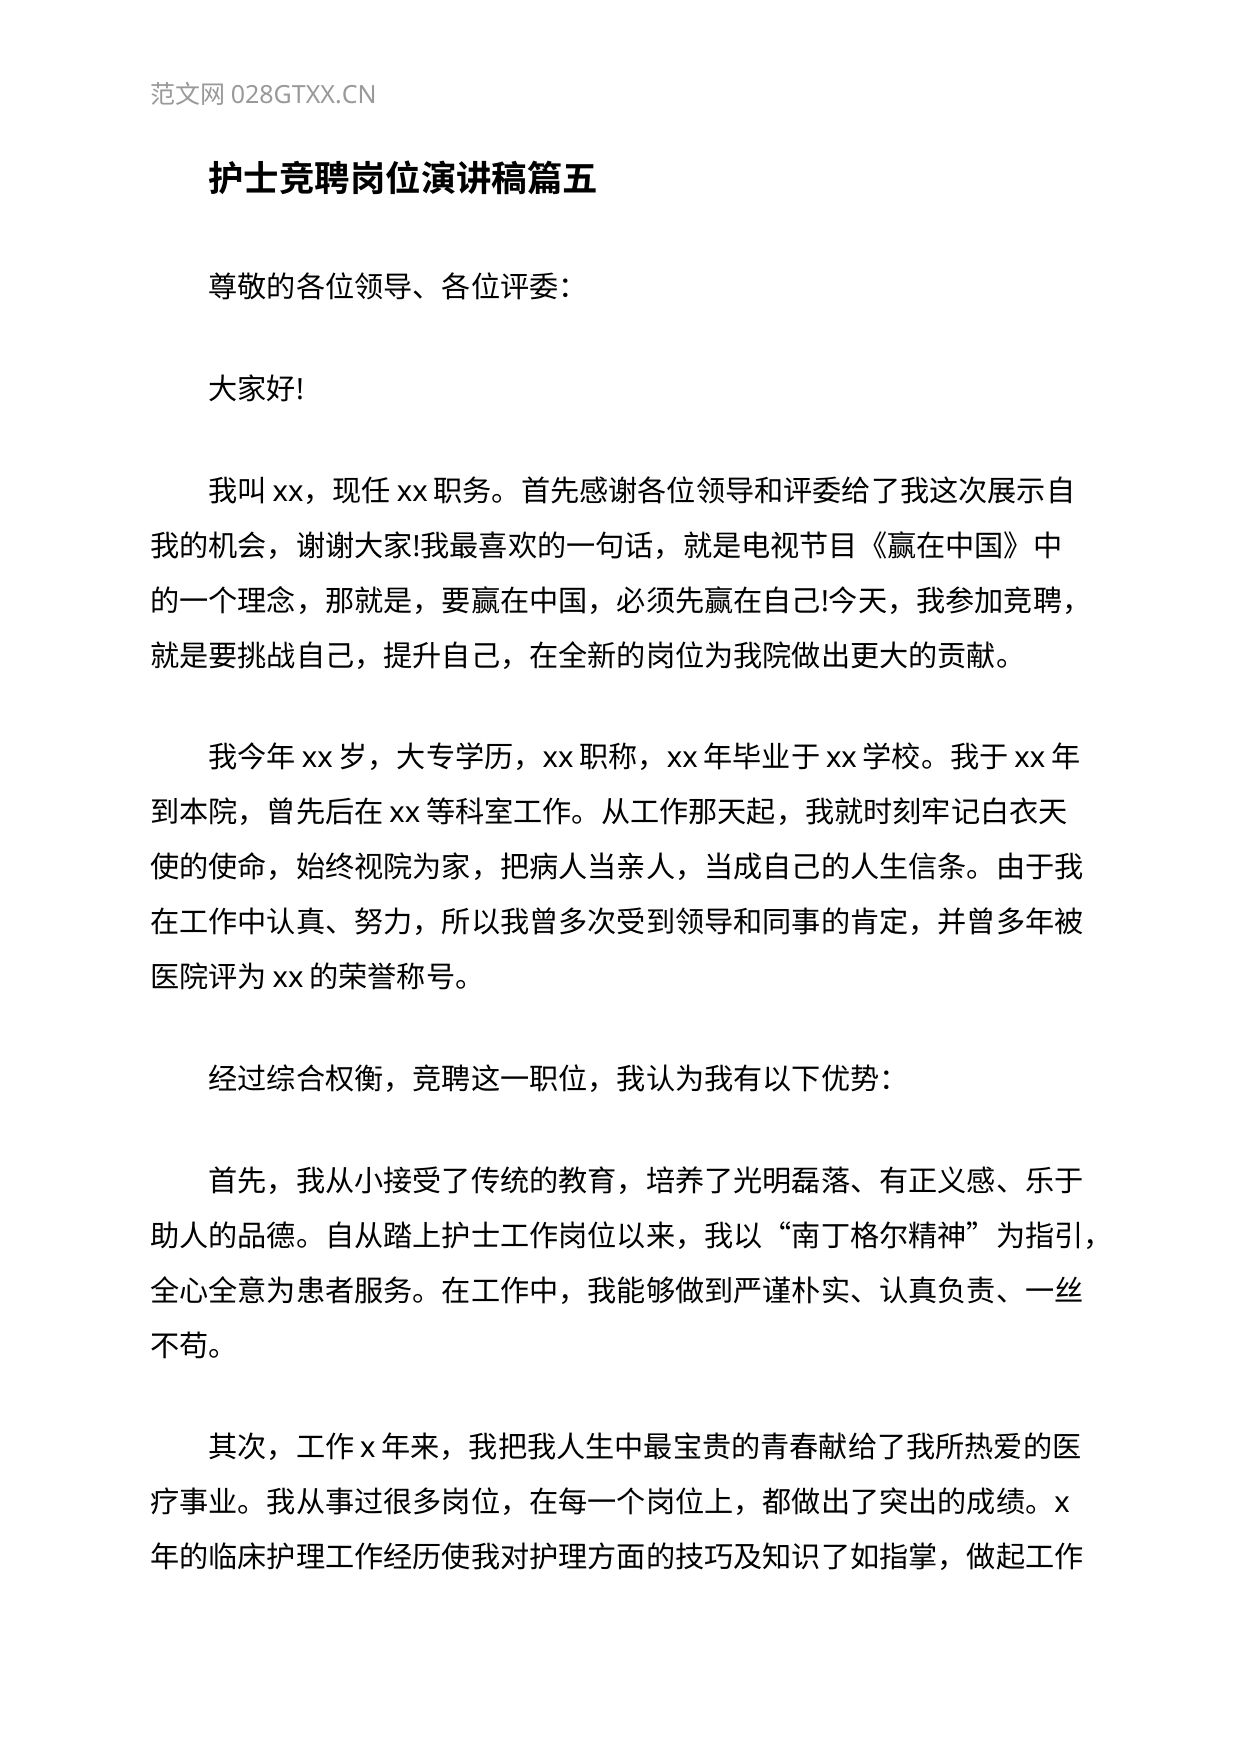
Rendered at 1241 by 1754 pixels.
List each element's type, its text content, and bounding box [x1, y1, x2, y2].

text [150, 1424, 1090, 1576]
text 尊敬的各位领导、各位评委： [150, 263, 1090, 306]
text 经过综合权衡，竞聘这一职位，我认为我有以下优势： [150, 1056, 1090, 1098]
text 护士竞聘岗位演讲稿篇五 [150, 150, 1090, 201]
text 我今年xx岁，大专学历，xx职称，xx年毕业于xx学校。我于xx年到本院，曾先后在xx等科室工作。从工作那天起，我就时刻牢记白衣天使的使命，始终视院为家，把病人当亲人，当成自己的人生信条。由于我在工作中认真、努力，所以我曾多次受到领导和同事的肯定，并曾多年被医院评为xx的荣誉称号。 [150, 734, 1090, 996]
text 大家好! [150, 365, 1090, 408]
text 我叫xx，现任xx职务。首先感谢各位领导和评委给了我这次展示自我的机会，谢谢大家!我最喜欢的一句话，就是电视节目《赢在中国》中的一个理念，那就是，要赢在中国，必须先赢在自己!今天，我参加竞聘，就是要挑战自己，提升自己，在全新的岗位为我院做出更大的贡献。 [150, 467, 1090, 674]
text 首先，我从小接受了传统的教育，培养了光明磊落、有正义感、乐于助人的品德。自从踏上护士工作岗位以来，我以“南丁格尔精神”为指引，全心全意为患者服务。在工作中，我能够做到严谨朴实、认真负责、一丝不苟。 [150, 1157, 1090, 1364]
